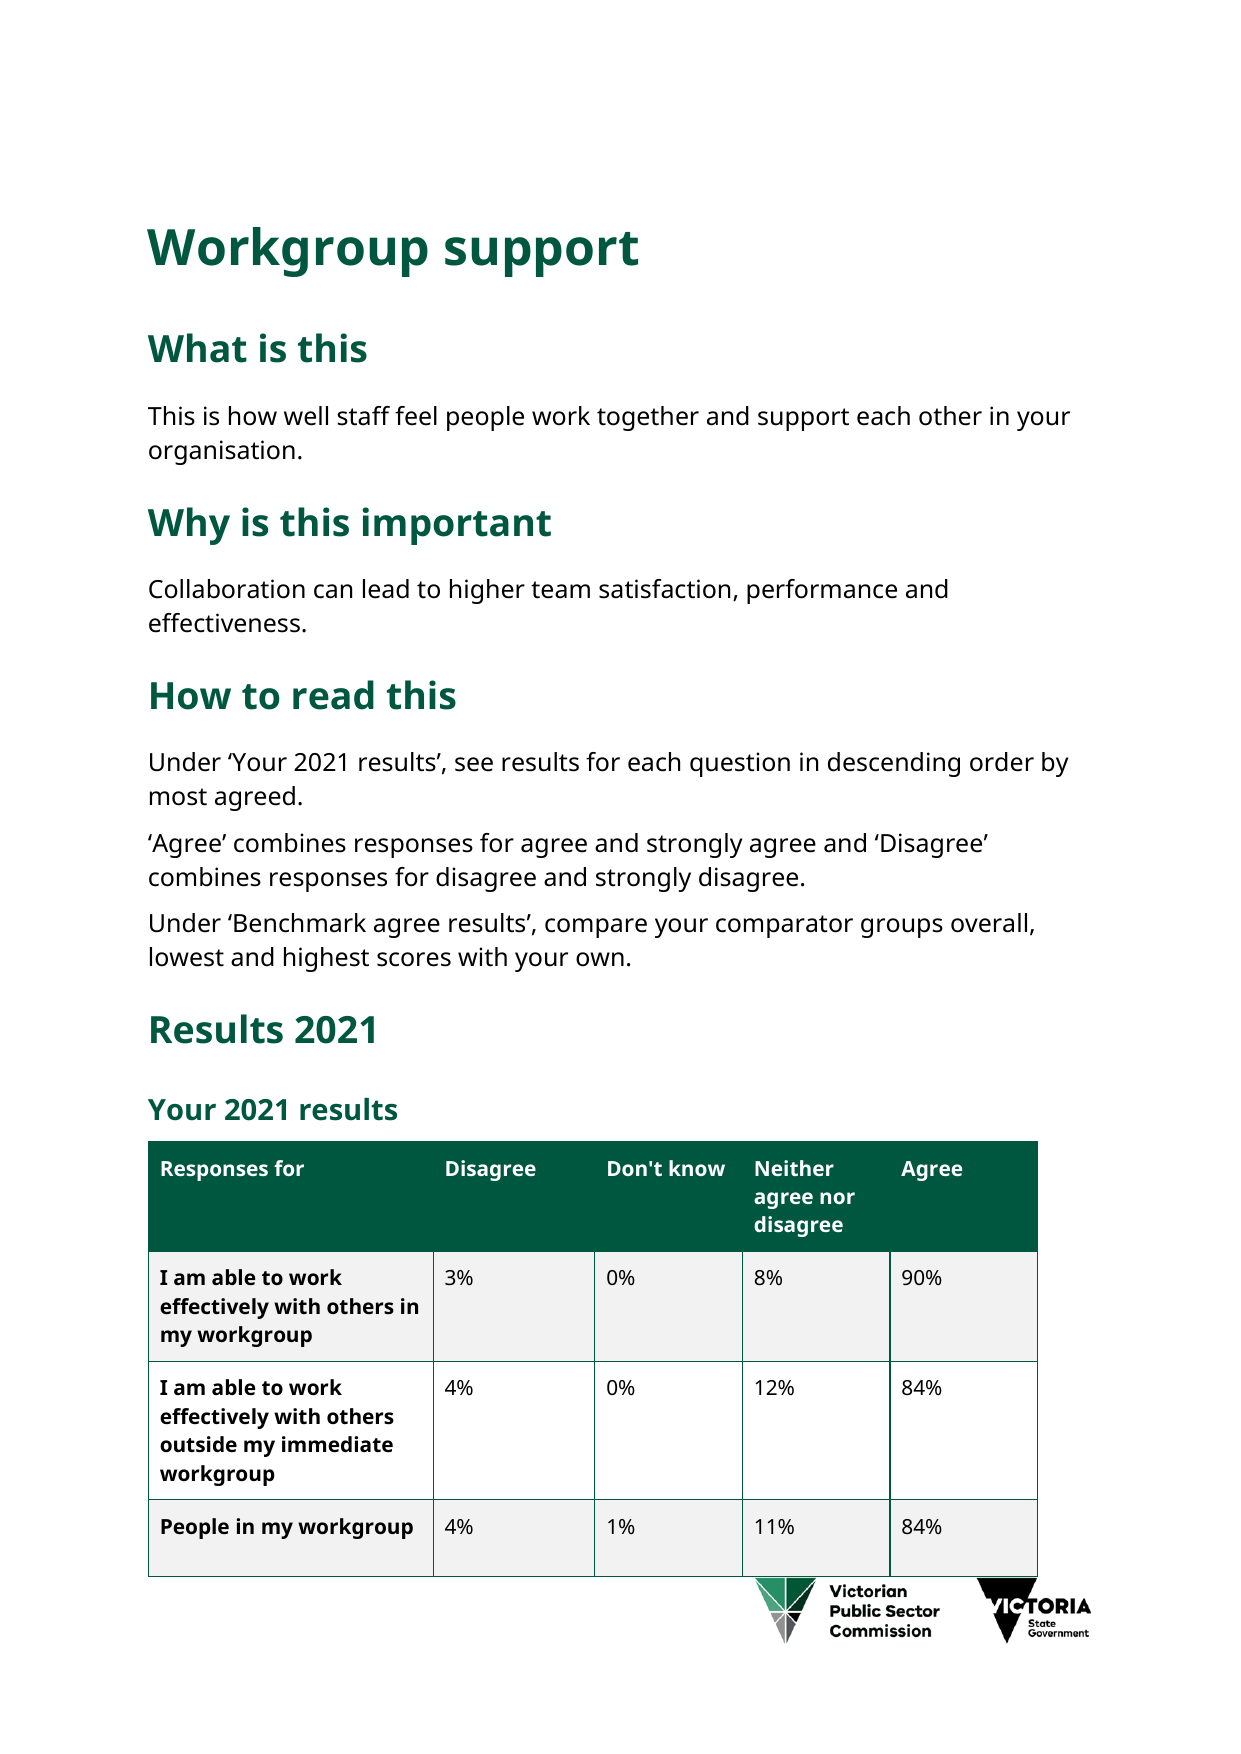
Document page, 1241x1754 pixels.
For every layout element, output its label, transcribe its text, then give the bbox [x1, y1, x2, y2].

subtitle Workgroup support [148, 212, 1092, 280]
subtitle How to read this [148, 669, 1092, 720]
text This is how well staff feel people work together and support each other in your organisation. [148, 398, 1092, 467]
subtitle What is this [148, 323, 1092, 374]
subtitle Why is this important [148, 496, 1092, 547]
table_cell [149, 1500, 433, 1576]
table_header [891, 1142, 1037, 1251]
text ‘Agree’ combines responses for agree and strongly agree and ‘Disagree’ combines responses for disagree and strongly disagree. [148, 825, 1092, 893]
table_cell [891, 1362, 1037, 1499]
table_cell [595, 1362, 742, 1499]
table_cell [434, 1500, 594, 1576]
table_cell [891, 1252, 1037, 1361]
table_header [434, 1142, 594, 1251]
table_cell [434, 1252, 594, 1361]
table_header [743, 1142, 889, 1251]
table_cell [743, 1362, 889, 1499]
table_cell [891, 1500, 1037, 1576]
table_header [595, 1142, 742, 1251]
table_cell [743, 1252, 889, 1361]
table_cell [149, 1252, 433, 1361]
text Under ‘Your 2021 results’, see results for each question in descending order by most agreed. [148, 745, 1092, 813]
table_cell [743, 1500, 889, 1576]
text Under ‘Benchmark agree results’, compare your comparator groups overall, lowest and highest scores with your own. [148, 906, 1092, 974]
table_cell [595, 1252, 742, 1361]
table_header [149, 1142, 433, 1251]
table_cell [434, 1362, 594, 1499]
picture [754, 1577, 1093, 1645]
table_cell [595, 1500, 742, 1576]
subtitle Results 2021 [148, 1003, 1092, 1054]
text Collaboration can lead to higher team satisfaction, performance and effectiveness. [148, 572, 1092, 640]
subtitle Your 2021 results [148, 1089, 1092, 1129]
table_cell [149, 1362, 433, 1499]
